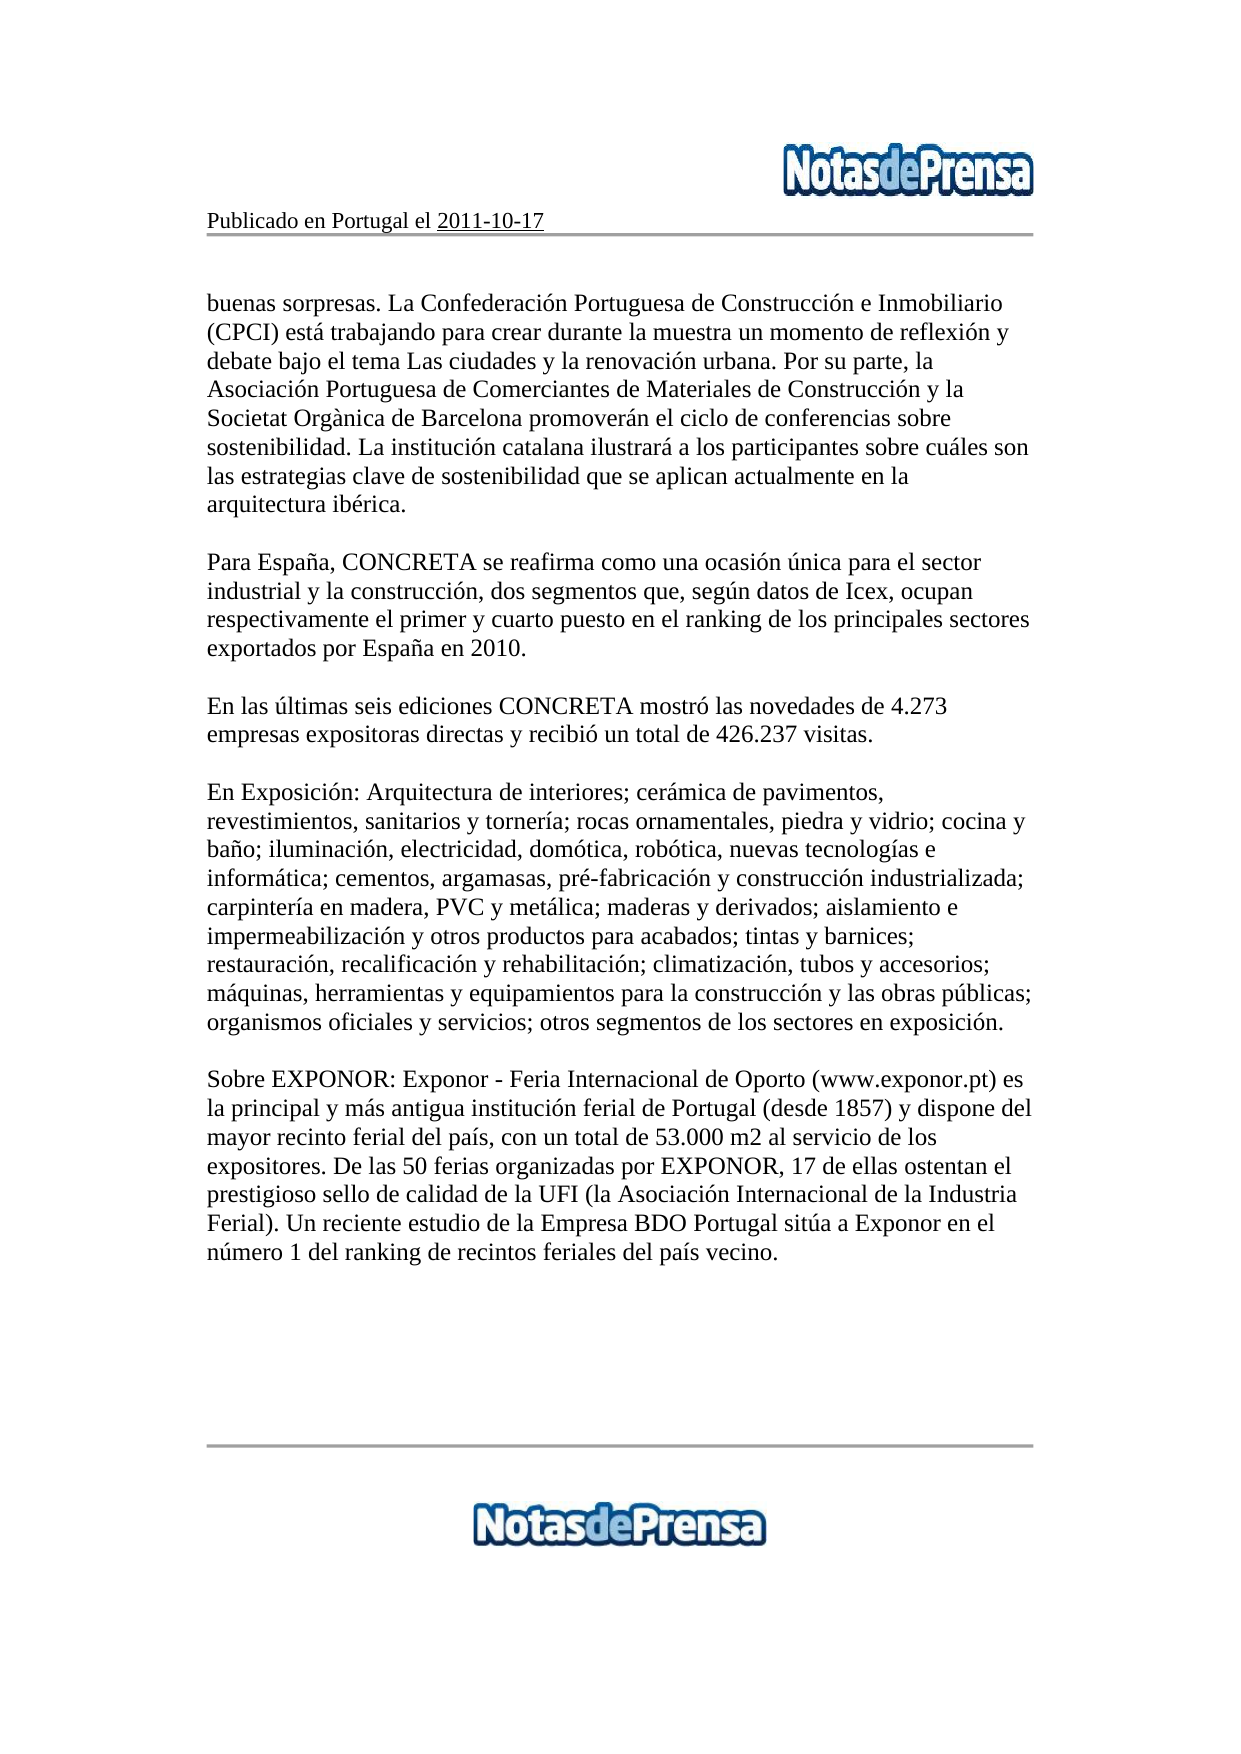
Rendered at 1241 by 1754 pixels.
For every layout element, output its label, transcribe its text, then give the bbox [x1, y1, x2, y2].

picture [473, 1501, 767, 1548]
picture [783, 142, 1034, 199]
